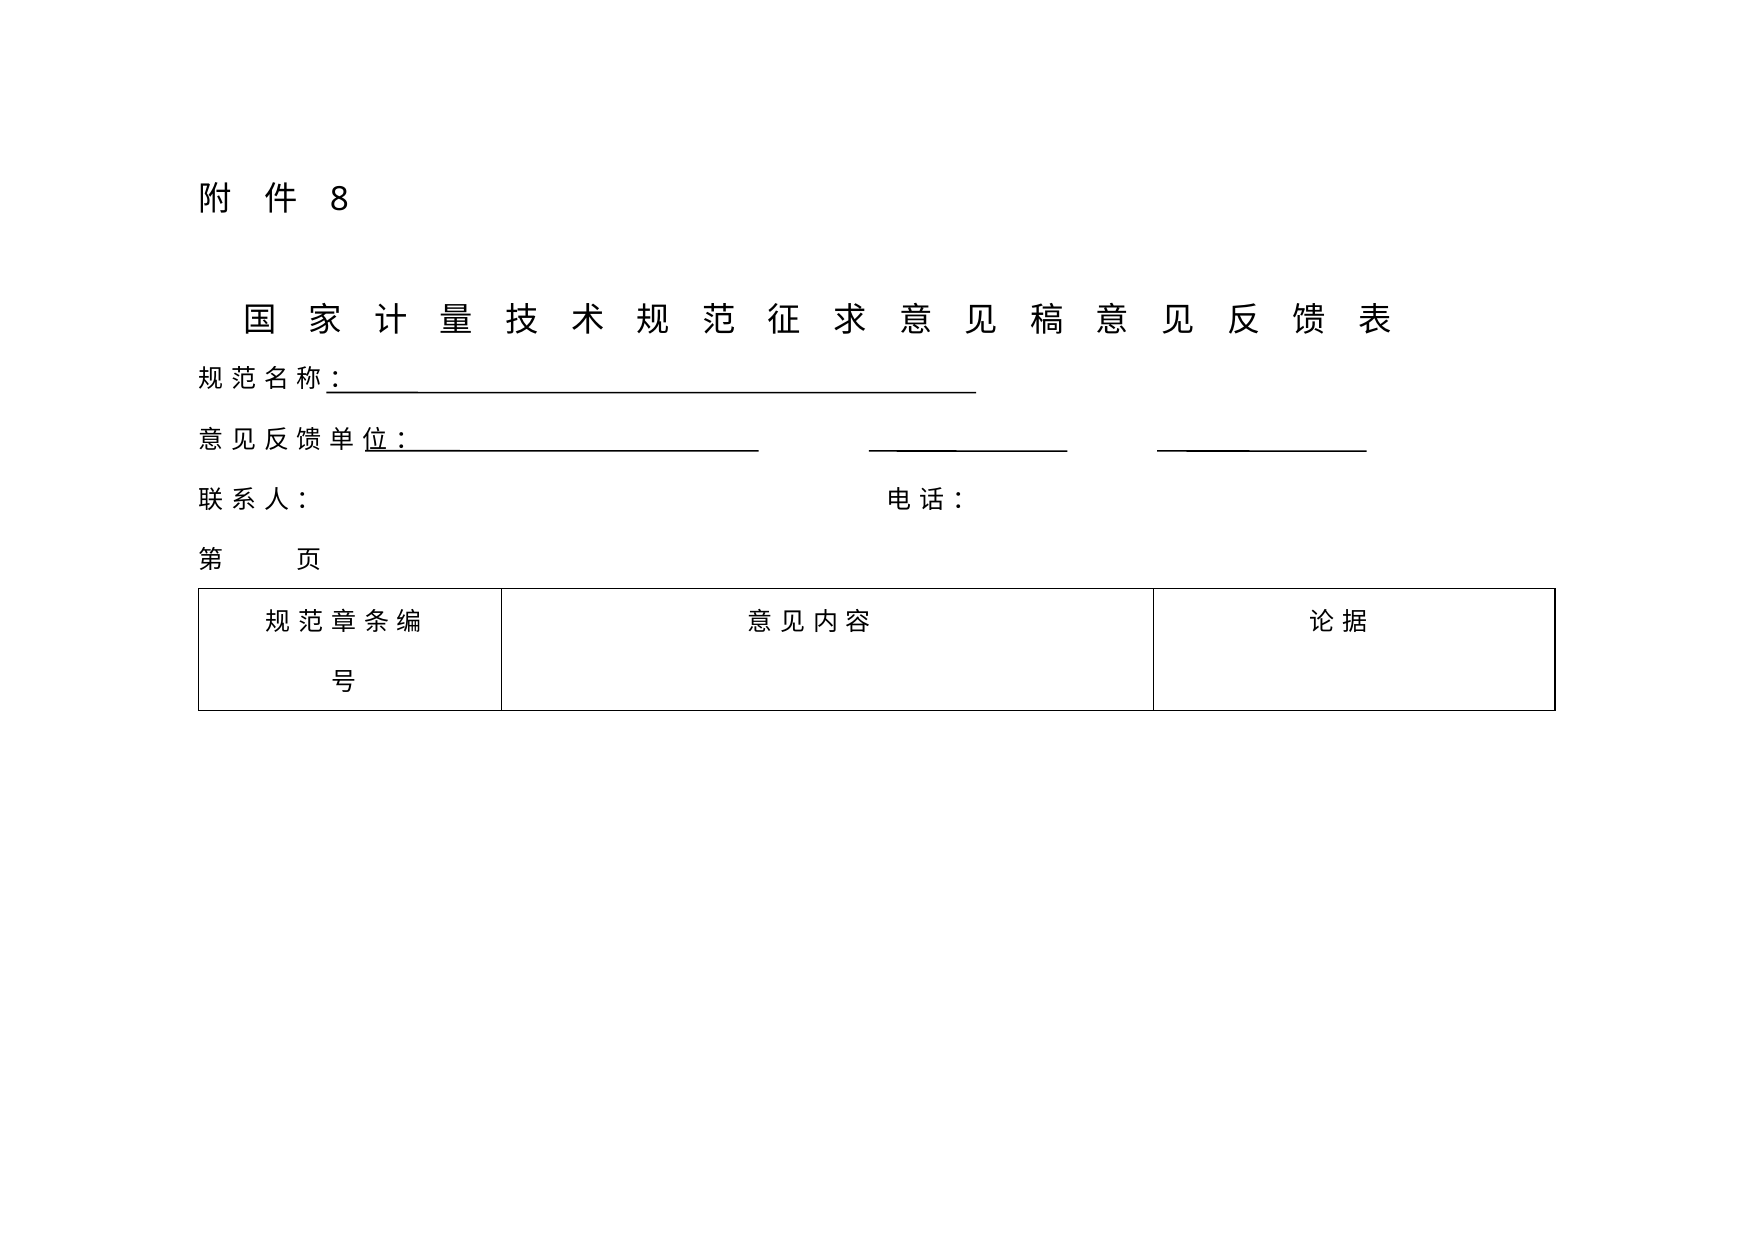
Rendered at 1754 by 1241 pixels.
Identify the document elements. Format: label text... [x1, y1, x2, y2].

text 规范名称： [198, 347, 1469, 407]
table_header 规范章条编号 [199, 589, 501, 710]
text 附件8 [198, 166, 1544, 226]
table_header 意见内容 [502, 589, 1153, 710]
text 国家计量技术规范征求意见稿意见反馈表 [198, 286, 1469, 347]
table_header 论据 [1154, 589, 1554, 710]
text 意见反馈单位： 联系人： 电话： 第 页 [198, 407, 1544, 588]
